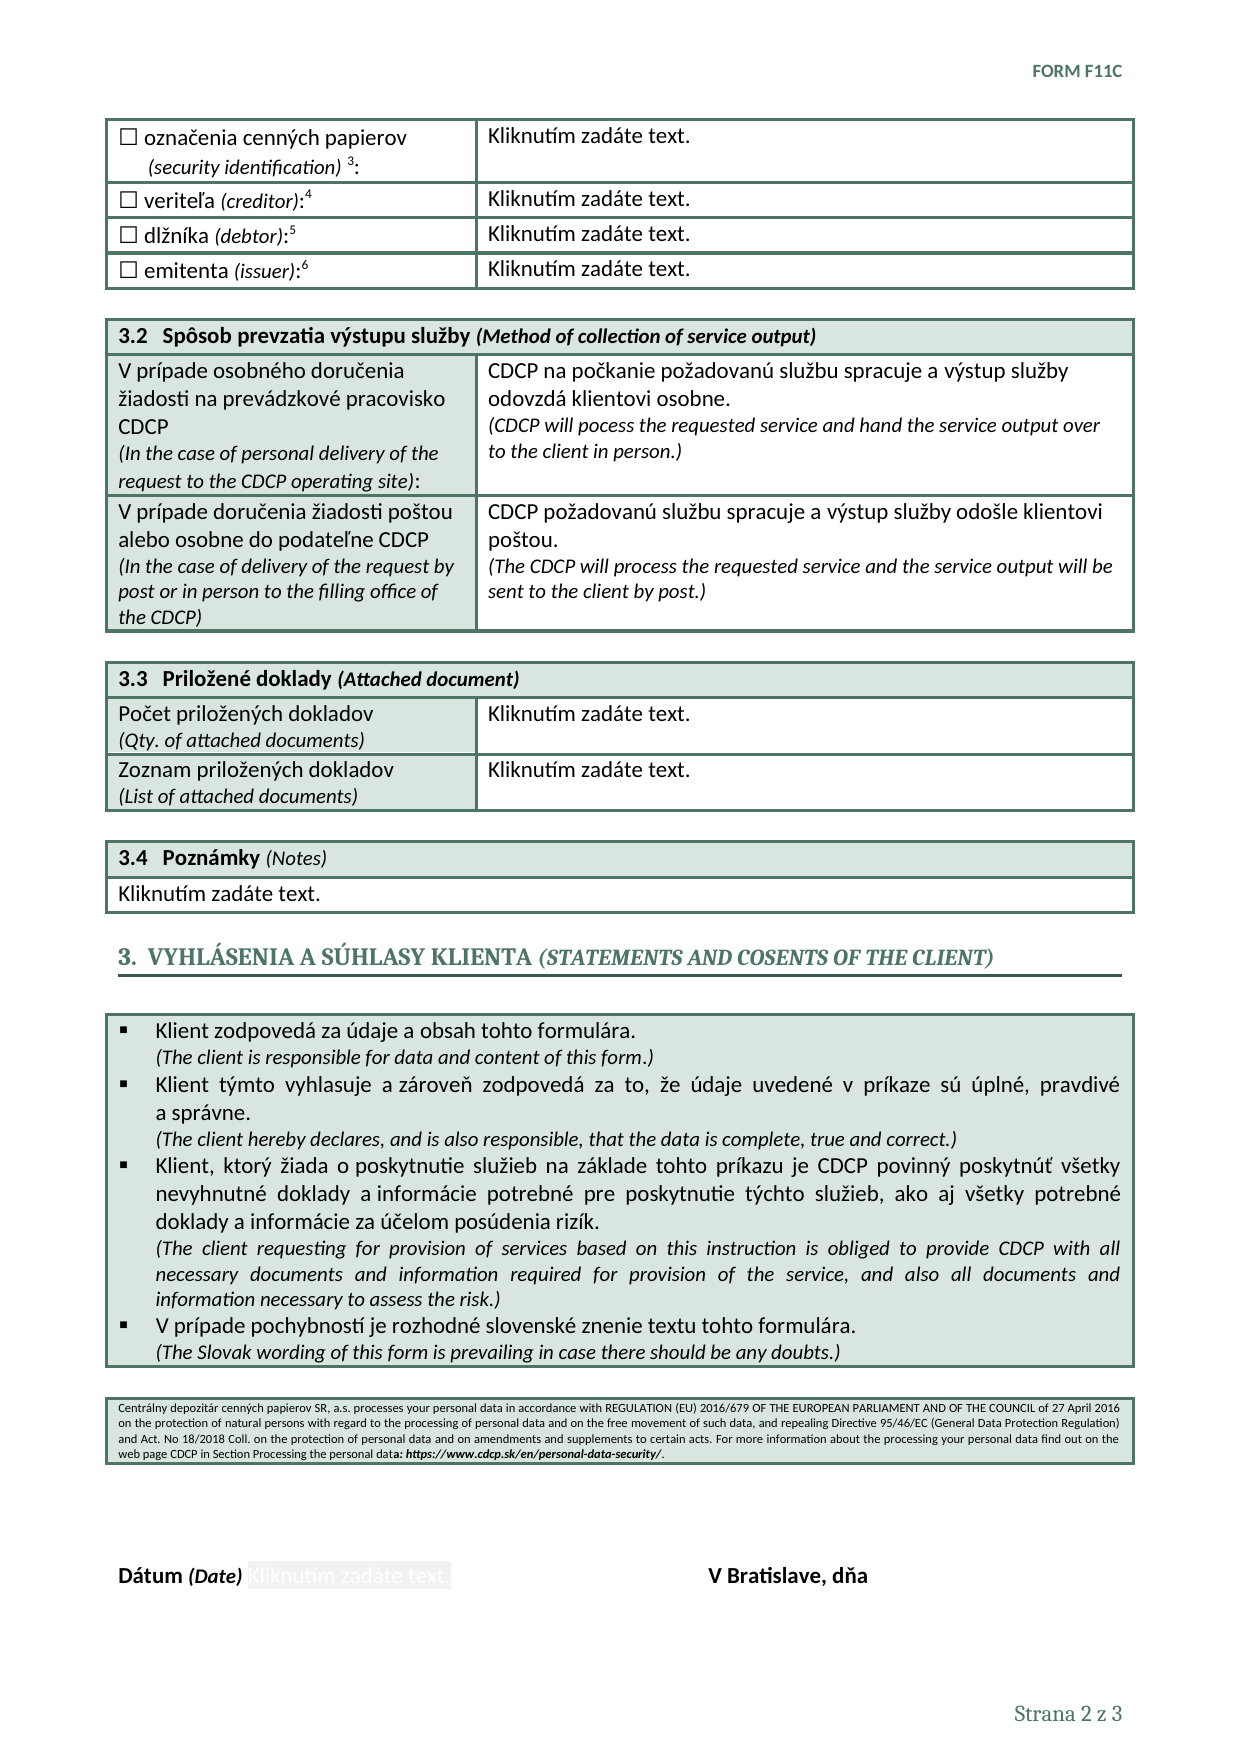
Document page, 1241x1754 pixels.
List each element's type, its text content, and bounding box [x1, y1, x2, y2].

table_cell [478, 184, 1132, 216]
table_cell veriteľa (creditor): [108, 184, 475, 216]
table_cell [478, 699, 1132, 752]
table_cell CDCP na počkanie požadovanú službu spracuje a výstup služby odovzdá klientovi osobne. (CDCP will pocess the requested service and hand the service output over to the client in person.) [478, 356, 1132, 494]
table_cell označenia cenných papierov (security identification) : [108, 121, 475, 181]
table_cell [478, 255, 1132, 287]
subtitle VYHLÁSENIA A SÚHLASY KLIENTA (STATEMENTS AND COSENTS OF THE CLIENT) [118, 943, 1122, 974]
table_cell Počet priložených dokladov (Qty. of attached documents) [108, 699, 475, 752]
table_cell dlžníka (debtor): [108, 219, 475, 251]
table_cell V prípade osobného doručenia žiadosti na prevádzkové pracovisko CDCP (In the case of personal delivery of the request to the CDCP operating site): [108, 356, 475, 494]
text Dátum (Date) V Bratislave, dňa [451, 1561, 1122, 1589]
table_cell emitenta (issuer): [108, 255, 475, 287]
table_cell Zoznam priložených dokladov (List of attached documents) [108, 756, 475, 809]
table_header Priložené doklady (Attached document) [108, 664, 1132, 696]
table_header Spôsob prevzatia výstupu služby (Method of collection of service output) [108, 321, 1132, 353]
table_header Centrálny depozitár cenných papierov SR, a.s. processes your personal data in accordance with REGULATION (EU) 2016/679 OF THE EUROPEAN PARLIAMENT AND OF THE COUNCIL of 27 April 2016 on the protection of natural persons with regard to the processing of personal data and on the free movement of such data, and repealing Directive 95/46/EC (General Data Protection Regulation) and Act. No 18/2018 Coll. on the protection of personal data and on amendments and supplements to certain acts. For more information about the processing your personal data find out on the web page CDCP in Section Processing the personal data: https://www.cdcp.sk/en/personal-data-security/. [108, 1400, 1132, 1462]
table_cell [108, 879, 1132, 911]
table_cell V prípade doručenia žiadosti poštou alebo osobne do podateľne CDCP (In the case of delivery of the request by post or in person to the filling office of the CDCP) [108, 497, 475, 629]
table_header Klient zodpovedá za údaje a obsah tohto formulára. (The client is responsible for data and content of this form.) Klient týmto vyhlasuje a zároveň zodpovedá za to, že údaje uvedené v príkaze sú úplné, pravdivé a správne. (The client hereby declares, and is also responsible, that the data is complete, true and correct.) Klient, ktorý žiada o poskytnutie služieb na základe tohto príkazu je CDCP povinný poskytnúť všetky nevyhnutné doklady a informácie potrebné pre poskytnutie týchto služieb, ako aj všetky potrebné doklady a informácie za účelom posúdenia rizík. (The client requesting for provision of services based on this instruction is obliged to provide CDCP with all necessary documents and information required for provision of the service, and also all documents and information necessary to assess the risk.) V prípade pochybností je rozhodné slovenské znenie textu tohto formulára. (The Slovak wording of this form is prevailing in case there should be any doubts.) [108, 1016, 1132, 1365]
table_header Poznámky (Notes) [108, 843, 1132, 876]
table_cell [478, 219, 1132, 251]
text Dátum (Date) V Bratislave, dňa [118, 1561, 248, 1589]
table_cell CDCP požadovanú službu spracuje a výstup služby odošle klientovi poštou. (The CDCP will process the requested service and the service output will be sent to the client by post.) [478, 497, 1132, 629]
